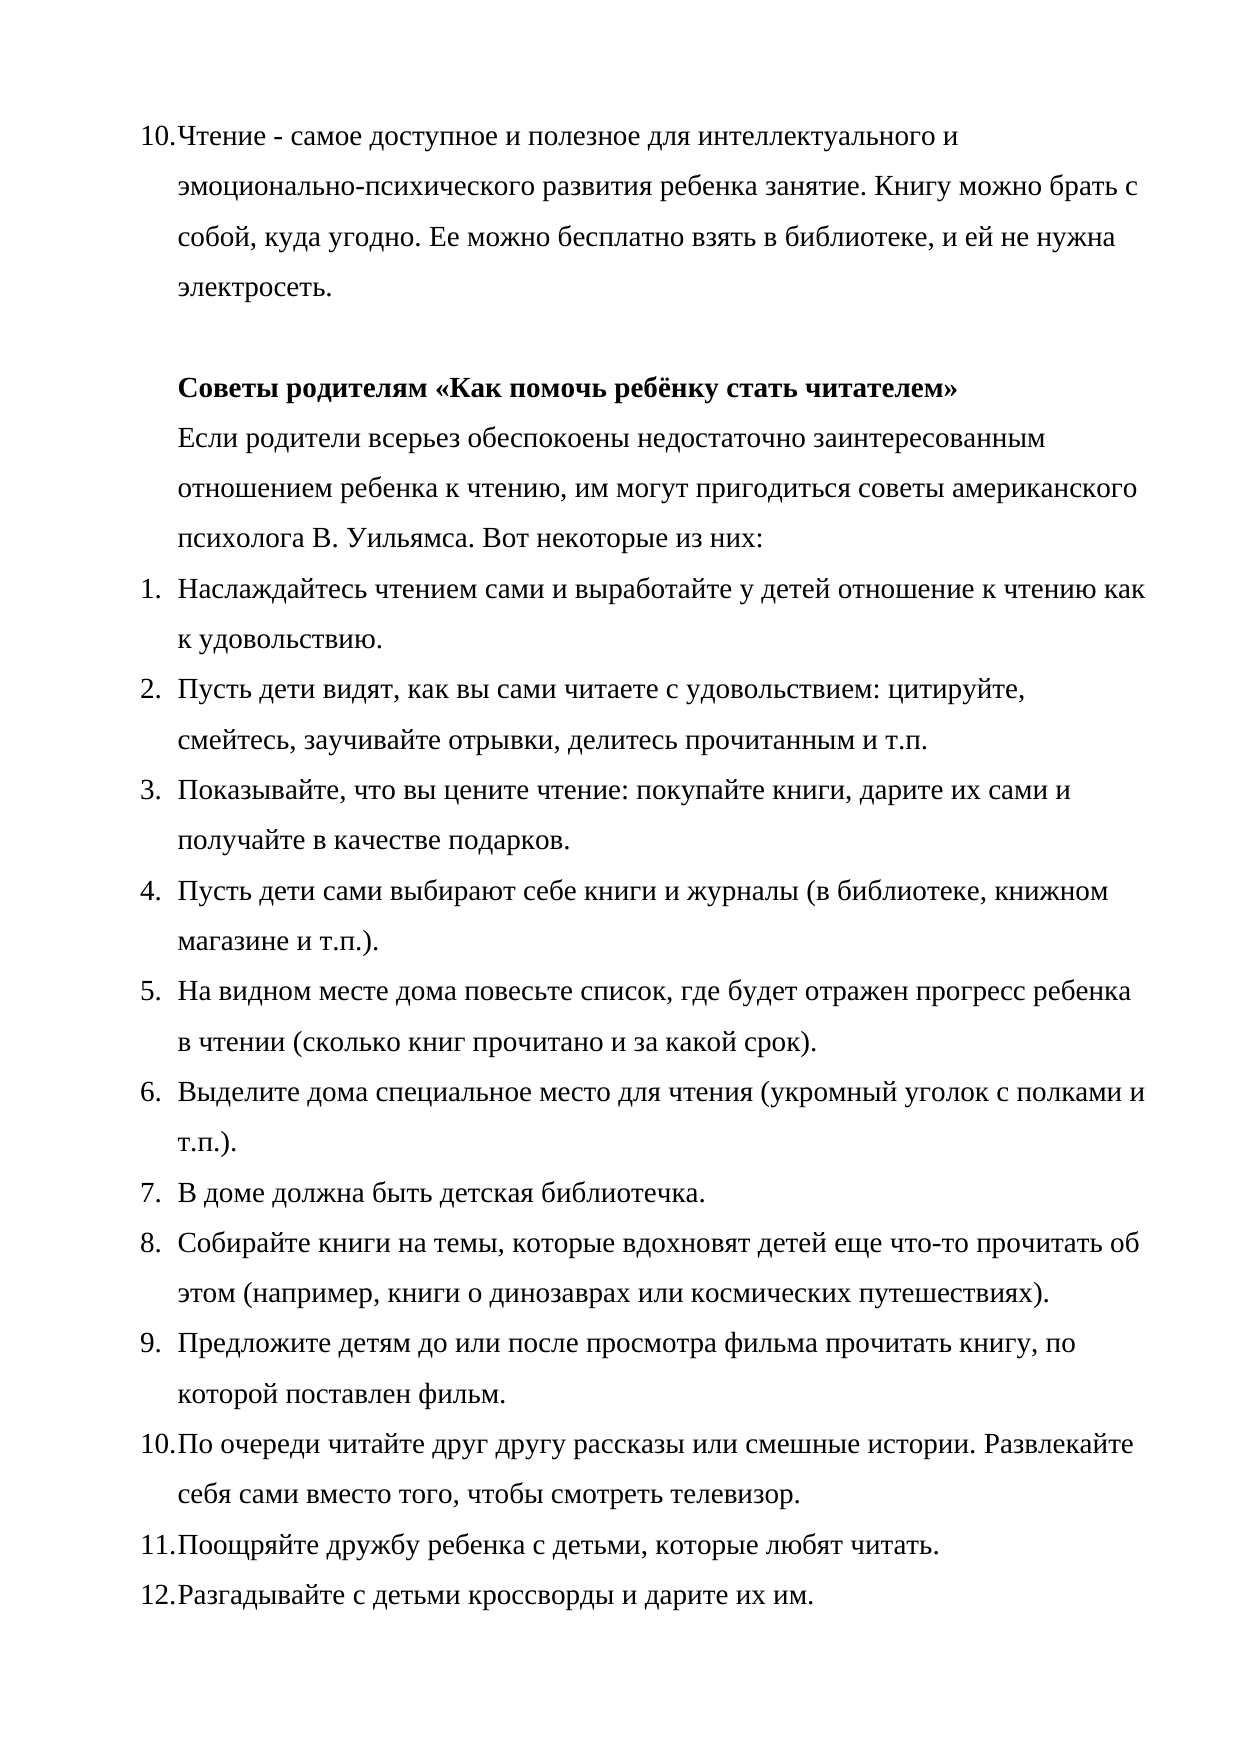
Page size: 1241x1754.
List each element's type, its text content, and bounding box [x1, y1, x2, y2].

list Поощряйте дружбу ребенка с детьми, которые любят читать. [140, 1527, 1152, 1560]
list Пусть дети видят, как вы сами читаете с удовольствием: цитируйте, смейтесь, заучивайте отрывки, делитесь прочитанным и т.п. [140, 672, 1152, 755]
list Предложите детям до или после просмотра фильма прочитать книгу, по которой поставлен фильм. [140, 1326, 1152, 1409]
list На видном месте дома повесьте список, где будет отражен прогресс ребенка в чтении (сколько книг прочитано и за какой срок). [140, 973, 1152, 1057]
list Собирайте книги на темы, которые вдохновят детей еще что-то прочитать об этом (например, книги о динозаврах или космических путешествиях). [140, 1225, 1152, 1309]
list Разгадывайте с детьми кроссворды и дарите их им. [140, 1577, 1152, 1611]
list Показывайте, что вы цените чтение: покупайте книги, дарите их сами и получайте в качестве подарков. [140, 772, 1152, 856]
list Выделите дома специальное место для чтения (укромный уголок с полками и т.п.). [140, 1074, 1152, 1158]
list По очереди читайте друг другу рассказы или смешные истории. Развлекайте себя сами вместо того, чтобы смотреть телевизор. [140, 1426, 1152, 1510]
list Чтение - самое доступное и полезное для интеллектуального и эмоционально-психического развития ребенка занятие. Книгу можно брать с собой, куда угодно. Ее можно бесплатно взять в библиотеке, и ей не нужна электросеть. [140, 118, 1152, 303]
text Если родители всерьез обеспокоены недостаточно заинтересованным отношением ребенка к чтению, им могут пригодиться советы американского психолога В. Уильямса. Вот некоторые из них: [177, 420, 1152, 554]
text Советы родителям «Как помочь ребёнку стать читателем» [177, 370, 1152, 403]
list В доме должна быть детская библиотечка. [140, 1175, 1152, 1208]
list Пусть дети сами выбирают себе книги и журналы (в библиотеке, книжном магазине и т.п.). [140, 873, 1152, 957]
list Наслаждайтесь чтением сами и выработайте у детей отношение к чтению как к удовольствию. [140, 571, 1152, 655]
